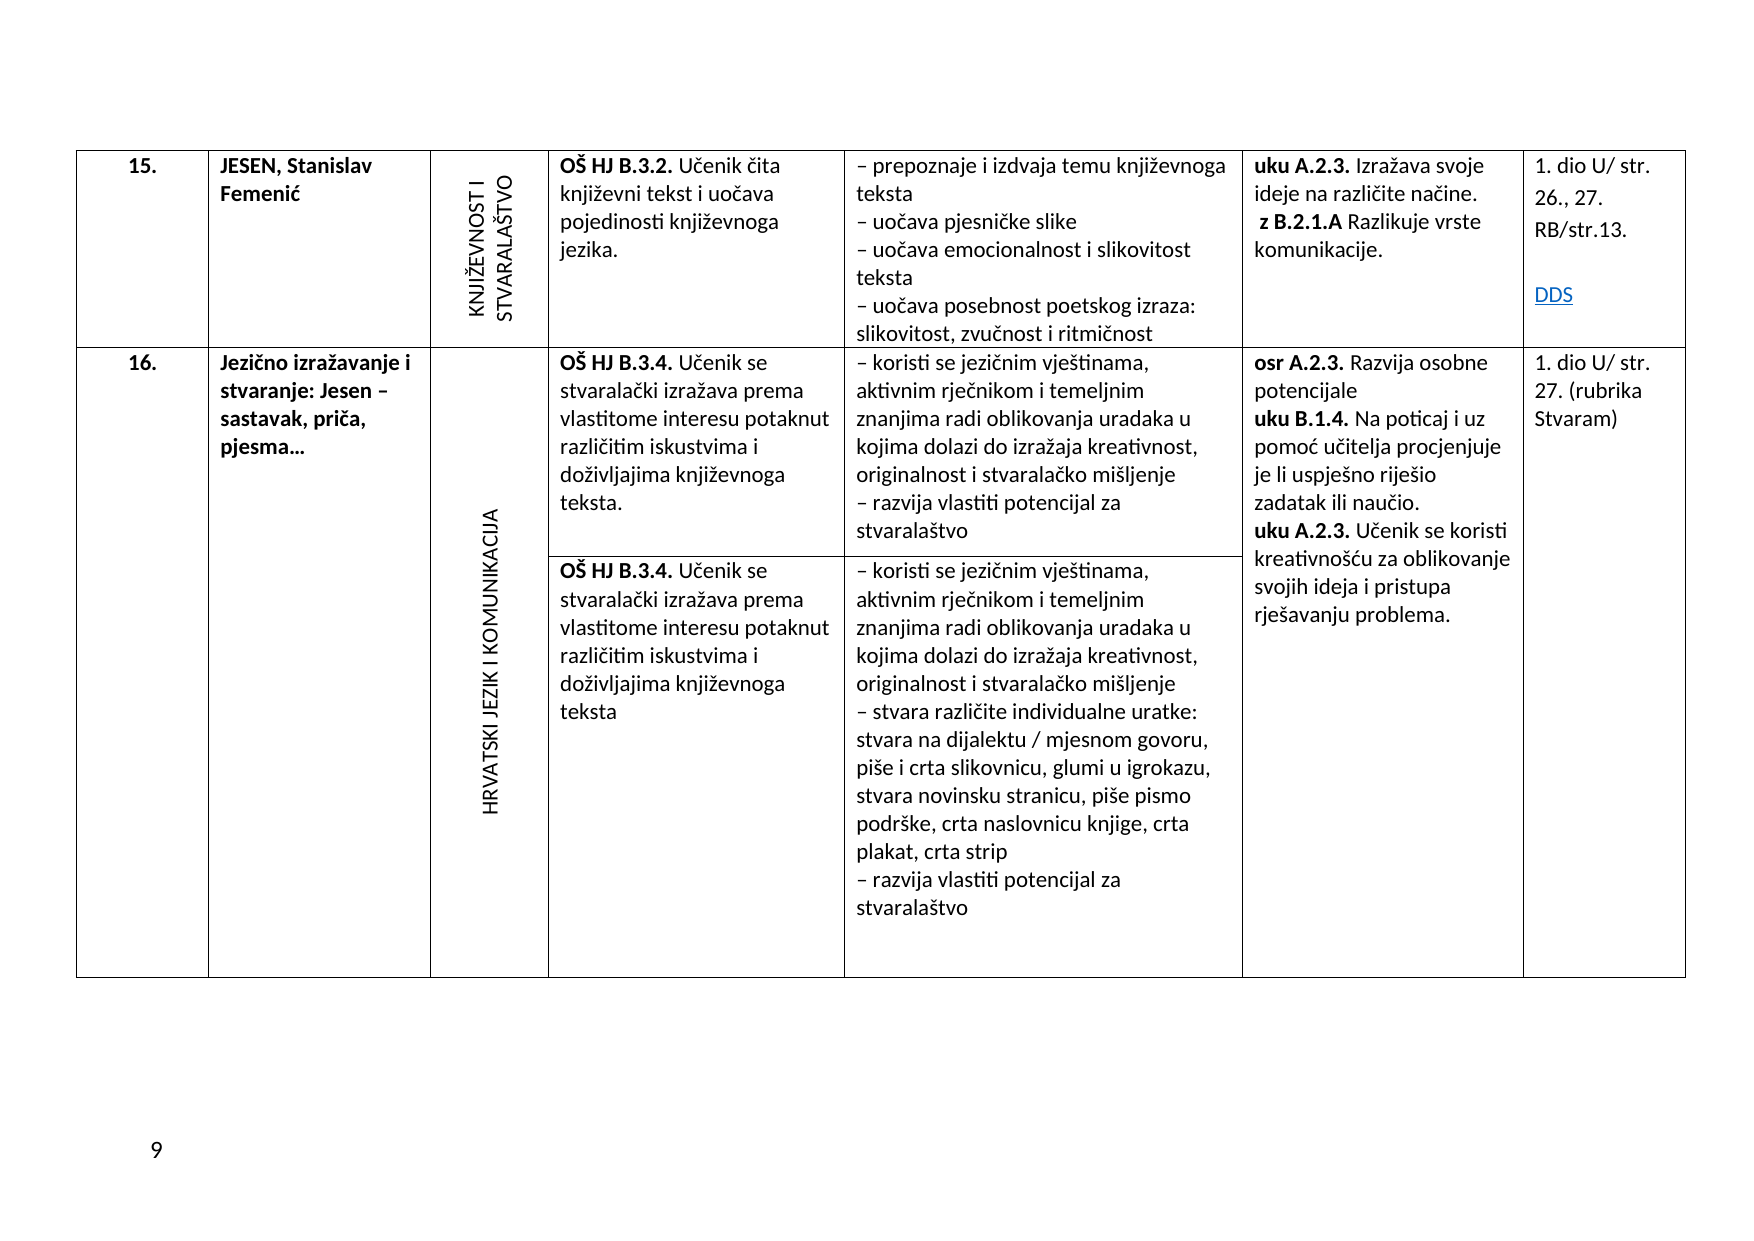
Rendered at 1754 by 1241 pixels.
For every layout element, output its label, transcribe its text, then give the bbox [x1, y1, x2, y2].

table_cell – koristi se jezičnim vještinama, aktivnim rječnikom i temeljnim znanjima radi oblikovanja uradaka u kojima dolazi do izražaja kreativnost, originalnost i stvaralačko mišljenje – stvara različite individualne uratke: stvara na dijalektu / mjesnom govoru, piše i crta slikovnicu, glumi u igrokazu, stvara novinsku stranicu, piše pismo podrške, crta naslovnicu knjige, crta plakat, crta strip – razvija vlastiti potencijal za stvaralaštvo [845, 557, 1242, 977]
table_cell – koristi se jezičnim vještinama, aktivnim rječnikom i temeljnim znanjima radi oblikovanja uradaka u kojima dolazi do izražaja kreativnost, originalnost i stvaralačko mišljenje – razvija vlastiti potencijal za stvaralaštvo [845, 348, 1242, 556]
table_cell HRVATSKI JEZIK I KOMUNIKACIJA [431, 348, 548, 977]
table_cell KNJIŽEVNOST I STVARALAŠTVO [431, 151, 548, 347]
table_cell osr A.2.3. Razvija osobne potencijale uku B.1.4. Na poticaj i uz pomoć učitelja procjenjuje je li uspješno riješio zadatak ili naučio. uku A.2.3. Učenik se koristi kreativnošću za oblikovanje svojih ideja i pristupa rješavanju problema. [1243, 348, 1523, 977]
table_cell Jezično izražavanje i stvaranje: Jesen – sastavak, priča, pjesma… [209, 348, 430, 977]
table_cell OŠ HJ B.3.4. Učenik se stvaralački izražava prema vlastitome interesu potaknut različitim iskustvima i doživljajima književnoga teksta [549, 557, 844, 977]
table_cell – prepoznaje i izdvaja temu književnoga teksta – uočava pjesničke slike – uočava emocionalnost i slikovitost teksta – uočava posebnost poetskog izraza: slikovitost, zvučnost i ritmičnost [845, 151, 1242, 347]
table_cell 1. dio U/ str. 26., 27. RB/str.13. DDS [1524, 151, 1685, 347]
table_cell uku A.2.3. Izražava svoje ideje na različite načine. z B.2.1.A Razlikuje vrste komunikacije. [1243, 151, 1523, 347]
table_cell OŠ HJ B.3.2. Učenik čita književni tekst i uočava pojedinosti književnoga jezika. [549, 151, 844, 347]
table_cell JESEN, Stanislav Femenić [209, 151, 430, 347]
table_cell 16. [77, 348, 208, 977]
table_cell 1. dio U/ str. 27. (rubrika Stvaram) [1524, 348, 1685, 977]
table_cell 15. [77, 151, 208, 347]
table_cell OŠ HJ B.3.4. Učenik se stvaralački izražava prema vlastitome interesu potaknut različitim iskustvima i doživljajima književnoga teksta. [549, 348, 844, 556]
